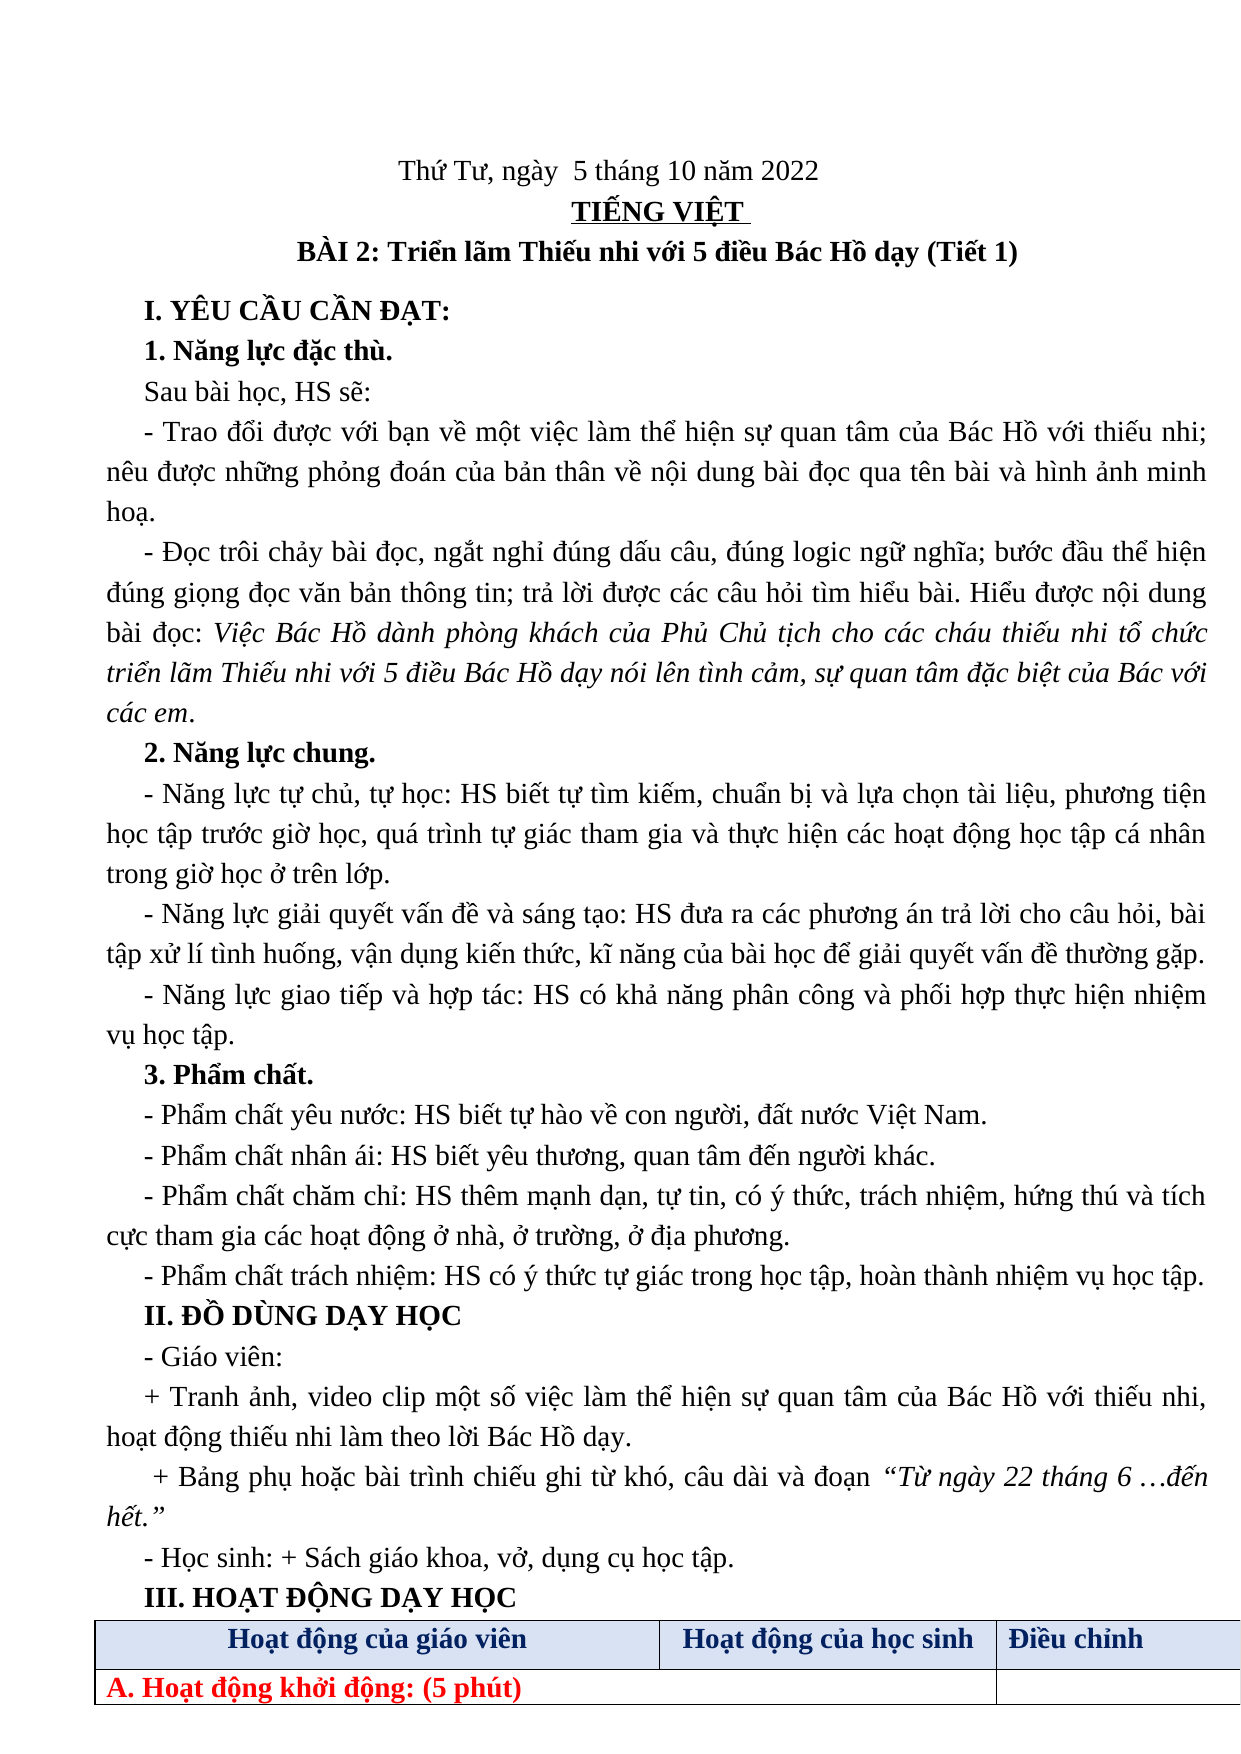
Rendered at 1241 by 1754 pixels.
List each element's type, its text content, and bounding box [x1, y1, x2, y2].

text - Phẩm chất chăm chỉ: HS thêm mạnh dạn, tự tin, có ý thức, trách nhiệm, hứng thú và tích cực tham gia các hoạt động ở nhà, ở trường, ở địa phương. [106, 1178, 1209, 1252]
text Thứ Tư, ngày 5 tháng 10 năm 2022 [106, 153, 1209, 187]
text 2. Năng lực chung. [106, 736, 1209, 769]
text III. HOẠT ĐỘNG DẠY HỌC [106, 1580, 1209, 1613]
text I. YÊU CẦU CẦN ĐẠT: [106, 293, 1209, 327]
table_header Hoạt động của giáo viên [96, 1621, 659, 1669]
text - Năng lực giải quyết vấn đề và sáng tạo: HS đưa ra các phương án trả lời cho câu hỏi, bài tập xử lí tình huống, vận dụng kiến thức, kĩ năng của bài học để giải quyết vấn đề thường gặp. [106, 896, 1209, 970]
table_header Điều chỉnh [997, 1621, 1240, 1669]
text - Năng lực giao tiếp và hợp tác: HS có khả năng phân công và phối hợp thực hiện nhiệm vụ học tập. [106, 977, 1209, 1051]
text Sau bài học, HS sẽ: [106, 374, 1209, 407]
text - Phẩm chất nhân ái: HS biết yêu thương, quan tâm đến người khác. [106, 1138, 1209, 1171]
text - Học sinh: + Sách giáo khoa, vở, dụng cụ học tập. [106, 1540, 1209, 1573]
table_cell [997, 1670, 1240, 1704]
text 1. Năng lực đặc thù. [106, 333, 1209, 367]
text BÀI 2: Triển lãm Thiếu nhi với 5 điều Bác Hồ dạy (Tiết 1) [106, 234, 1209, 267]
text - Phẩm chất yêu nước: HS biết tự hào về con người, đất nước Việt Nam. [106, 1097, 1209, 1131]
text - Giáo viên: [106, 1339, 1209, 1372]
text 3. Phẩm chất. [106, 1057, 1209, 1091]
text - Năng lực tự chủ, tự học: HS biết tự tìm kiếm, chuẩn bị và lựa chọn tài liệu, phương tiện học tập trước giờ học, quá trình tự giác tham gia và thực hiện các hoạt động học tập cá nhân trong giờ học ở trên lớp. [106, 776, 1209, 890]
text II. ĐỒ DÙNG DẠY HỌC [106, 1298, 1209, 1332]
text - Đọc trôi chảy bài đọc, ngắt nghỉ đúng dấu câu, đúng logic ngữ nghĩa; bước đầu thể hiện đúng giọng đọc văn bản thông tin; trả lời được các câu hỏi tìm hiểu bài. Hiểu được nội dung bài đọc: Việc Bác Hồ dành phòng khách của Phủ Chủ tịch cho các cháu thiếu nhi tổ chức triển lãm Thiếu nhi với 5 điều Bác Hồ dạy nói lên tình cảm, sự quan tâm đặc biệt của Bác với các em. [106, 534, 1209, 729]
text + Bảng phụ hoặc bài trình chiếu ghi từ khó, câu dài và đoạn “Từ ngày 22 tháng 6 …đến hết.” [106, 1459, 1209, 1533]
table_header Hoạt động của học sinh [660, 1621, 996, 1669]
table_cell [96, 1670, 996, 1704]
text - Phẩm chất trách nhiệm: HS có ý thức tự giác trong học tập, hoàn thành nhiệm vụ học tập. [106, 1258, 1209, 1292]
text - Trao đổi được với bạn về một việc làm thể hiện sự quan tâm của Bác Hồ với thiếu nhi; nêu được những phỏng đoán của bản thân về nội dung bài đọc qua tên bài và hình ảnh minh hoạ. [106, 414, 1209, 528]
text TIẾNG VIỆT [106, 194, 1209, 227]
text + Tranh ảnh, video clip một số việc làm thể hiện sự quan tâm của Bác Hồ với thiếu nhi, hoạt động thiếu nhi làm theo lời Bác Hồ dạy. [106, 1379, 1209, 1453]
